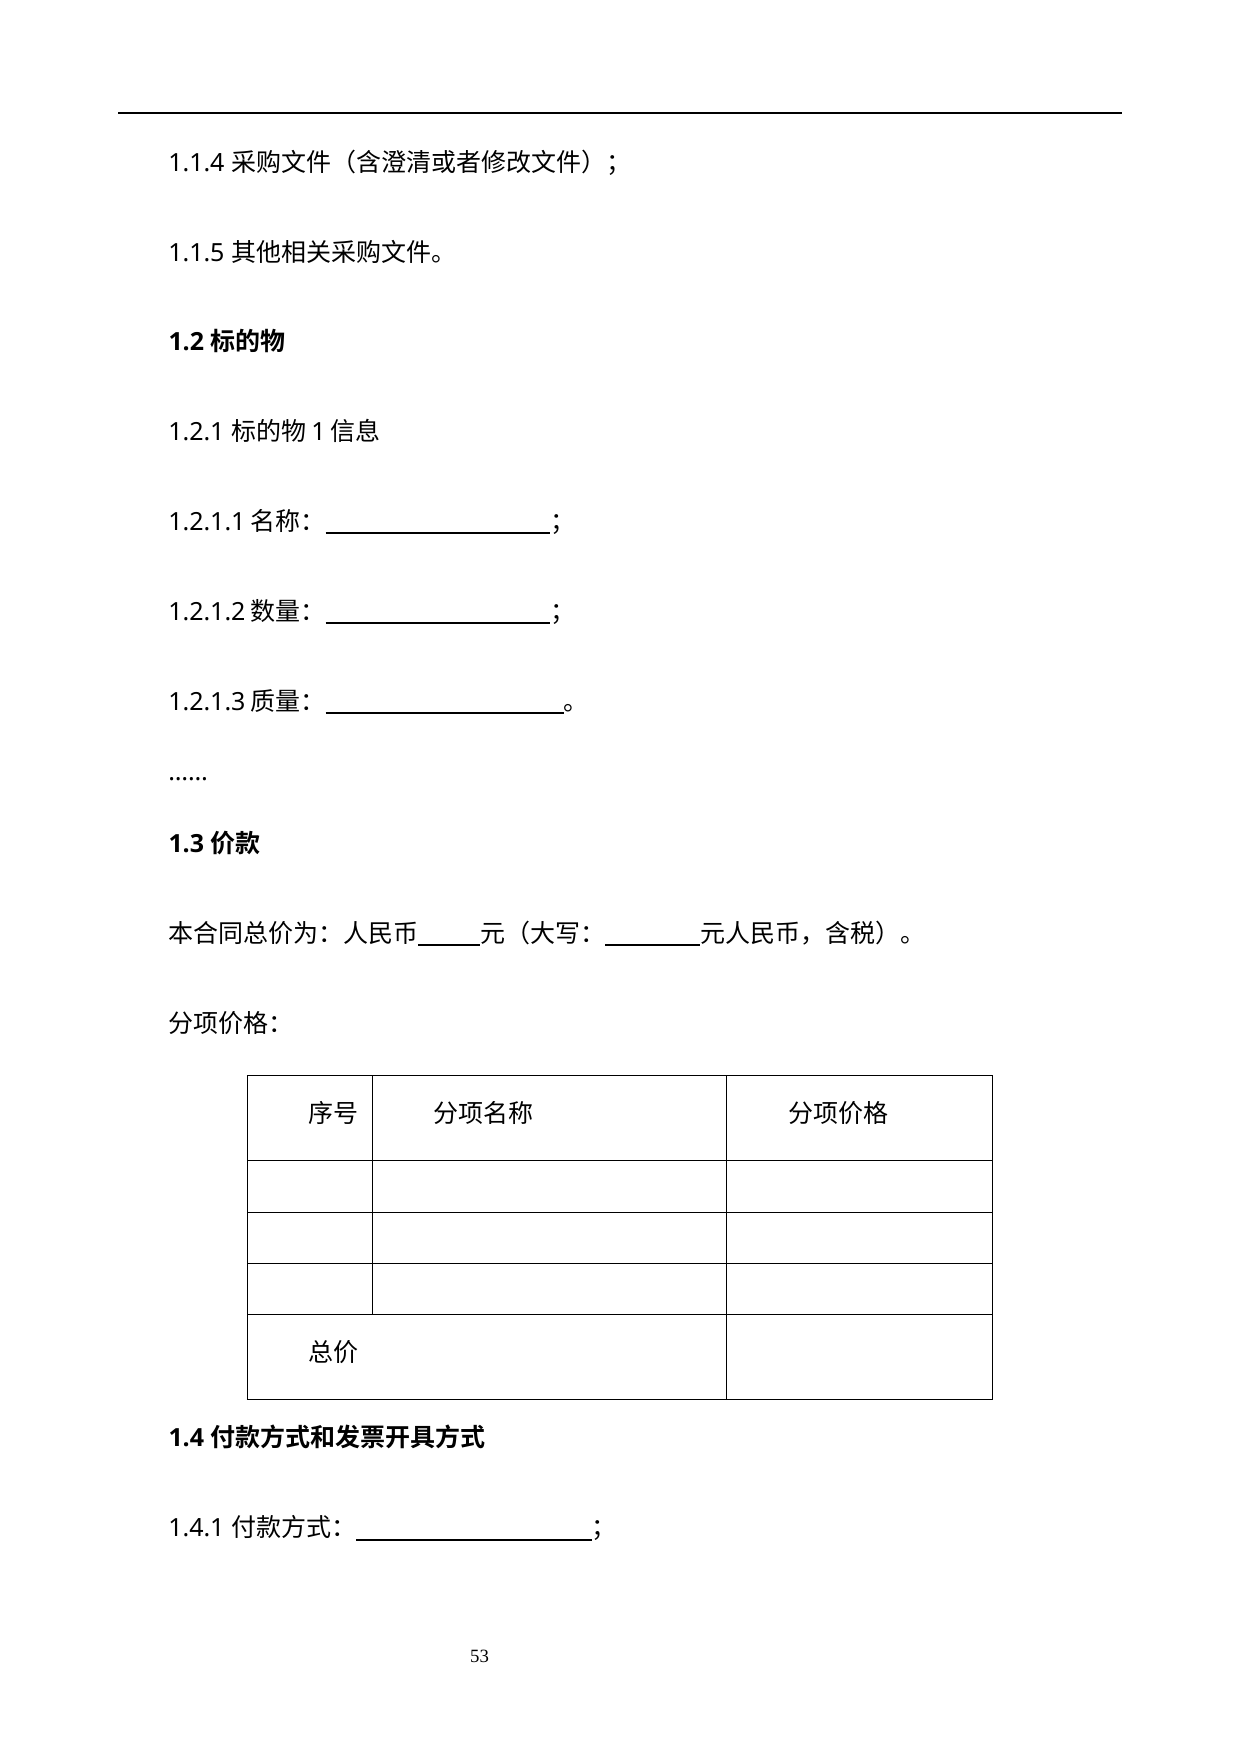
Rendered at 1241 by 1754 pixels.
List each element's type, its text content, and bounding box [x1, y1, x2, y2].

text 1.2.1.1名称： ； [118, 484, 1122, 555]
table_cell [248, 1213, 372, 1263]
table_cell [727, 1315, 992, 1399]
table_cell [373, 1264, 726, 1314]
table_cell 总价 [248, 1315, 726, 1399]
text 1.4 付款方式和发票开具方式 [118, 1400, 1122, 1472]
text …… [118, 753, 1122, 789]
table_header 序号 [248, 1076, 372, 1160]
text 1.2.1.2数量： ； [118, 573, 1122, 645]
table_cell [727, 1264, 992, 1314]
table_cell [373, 1213, 726, 1263]
table_cell [248, 1161, 372, 1212]
text 1.1.5 其他相关采购文件。 [118, 214, 1122, 286]
text 本合同总价为：人民币 元（大写： 元人民币，含税）。 [118, 896, 1122, 967]
text 1.4.1 付款方式： ； [118, 1490, 1122, 1562]
text 1.2.1 标的物1信息 [118, 394, 1122, 466]
text 1.1.4 采购文件（含澄清或者修改文件）； [118, 124, 1122, 196]
text 分项价格： [118, 985, 1122, 1057]
table_header 分项名称 [373, 1076, 726, 1160]
table_cell [727, 1161, 992, 1212]
text 1.3 价款 [118, 806, 1122, 877]
table_cell [248, 1264, 372, 1314]
text 1.2.1.3质量： 。 [118, 663, 1122, 735]
text 1.2 标的物 [118, 304, 1122, 376]
table_header 分项价格 [727, 1076, 992, 1160]
table_cell [373, 1161, 726, 1212]
table_cell [727, 1213, 992, 1263]
